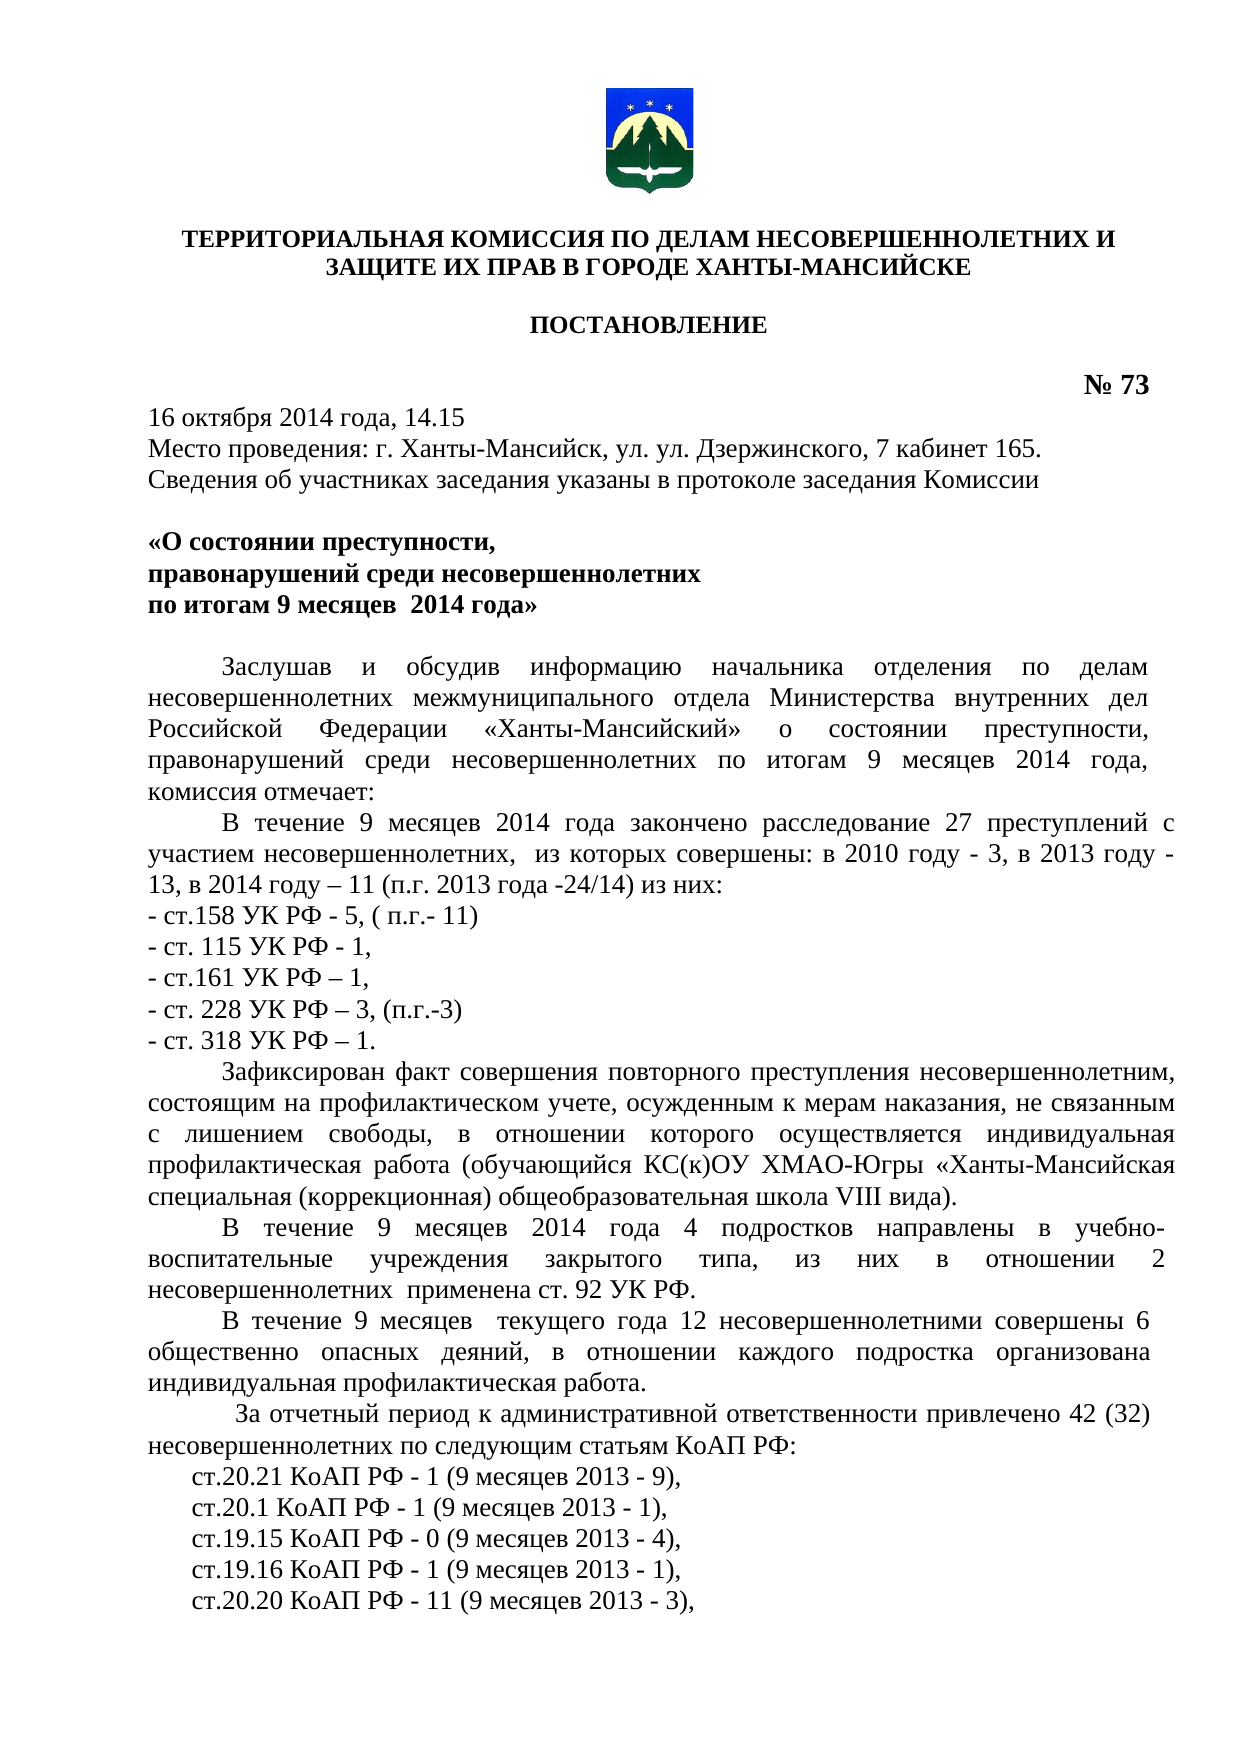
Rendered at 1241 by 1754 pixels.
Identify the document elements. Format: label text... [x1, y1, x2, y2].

text В течение 9 месяцев текущего года 12 несовершеннолетними совершены 6 общественно опасных деяний, в отношении каждого подростка организована индивидуальная профилактическая работа. [148, 1304, 1152, 1398]
text 16 октября 2014 года, 14.15 [148, 401, 1152, 432]
text За отчетный период к административной ответственности привлечено 42 (32) несовершеннолетних по следующим статьям КоАП РФ: [148, 1398, 1152, 1460]
picture [606, 88, 694, 195]
title - ст.158 УК РФ - 5, ( п.г.- 11) [148, 899, 1177, 930]
text ст.20.21 КоАП РФ - 1 (9 месяцев 2013 - 9), [191, 1460, 1152, 1491]
text ст.20.1 КоАП РФ - 1 (9 месяцев 2013 - 1), [148, 1491, 1152, 1522]
text ст.20.20 КоАП РФ - 11 (9 месяцев 2013 - 3), [148, 1584, 1152, 1616]
title - ст. 228 УК РФ – 3, (п.г.-3) [148, 993, 1177, 1024]
title Зафиксирован факт совершения повторного преступления несовершеннолетним, состоящим на профилактическом учете, осужденным к мерам наказания, не связанным с лишением свободы, в отношении которого осуществляется индивидуальная профилактическая работа (обучающийся КС(к)ОУ ХМАО-Югры «Ханты-Мансийская специальная (коррекционная) общеобразовательная школа VIII вида). [148, 1055, 1177, 1211]
text № 73 [148, 367, 1149, 401]
text ПОСТАНОВЛЕНИЕ [148, 310, 1149, 339]
text правонарушений среди несовершеннолетних [148, 557, 1152, 588]
text Место проведения: г. Ханты-Мансийск, ул. ул. Дзержинского, 7 кабинет 165. [148, 432, 1152, 463]
text В течение 9 месяцев 2014 года 4 подростков направлены в учебно-воспитательные учреждения закрытого типа, из них в отношении 2 несовершеннолетних применена ст. 92 УК РФ. [148, 1211, 1166, 1304]
text ТЕРРИТОРИАЛЬНАЯ КОМИССИЯ ПО ДЕЛАМ НЕСОВЕРШЕННОЛЕТНИХ И ЗАЩИТЕ ИХ ПРАВ В ГОРОДЕ ХАНТЫ-МАНСИЙСКЕ [148, 224, 1149, 281]
text Сведения об участниках заседания указаны в протоколе заседания Комиссии [148, 463, 1152, 494]
text ст.19.16 КоАП РФ - 1 (9 месяцев 2013 - 1), [148, 1553, 1152, 1584]
text «О состоянии преступности, [148, 526, 1152, 557]
title В течение 9 месяцев 2014 года закончено расследование 27 преступлений с участием несовершеннолетних, из которых совершены: в 2010 году - 3, в 2013 году - 13, в 2014 году – 11 (п.г. 2013 года -24/14) из них: [148, 806, 1177, 899]
title - ст. 115 УК РФ - 1, [148, 930, 1177, 962]
text Заслушав и обсудив информацию начальника отделения по делам несовершеннолетних межмуниципального отдела Министерства внутренних дел Российской Федерации «Ханты-Мансийский» о состоянии преступности, правонарушений среди несовершеннолетних по итогам 9 месяцев 2014 года, комиссия отмечает: [148, 650, 1149, 806]
title - ст. 318 УК РФ – 1. [148, 1024, 1177, 1055]
text ст.19.15 КоАП РФ - 0 (9 месяцев 2013 - 4), [148, 1522, 1152, 1553]
title - ст.161 УК РФ – 1, [148, 962, 1177, 993]
text по итогам 9 месяцев 2014 года» [148, 588, 1152, 619]
